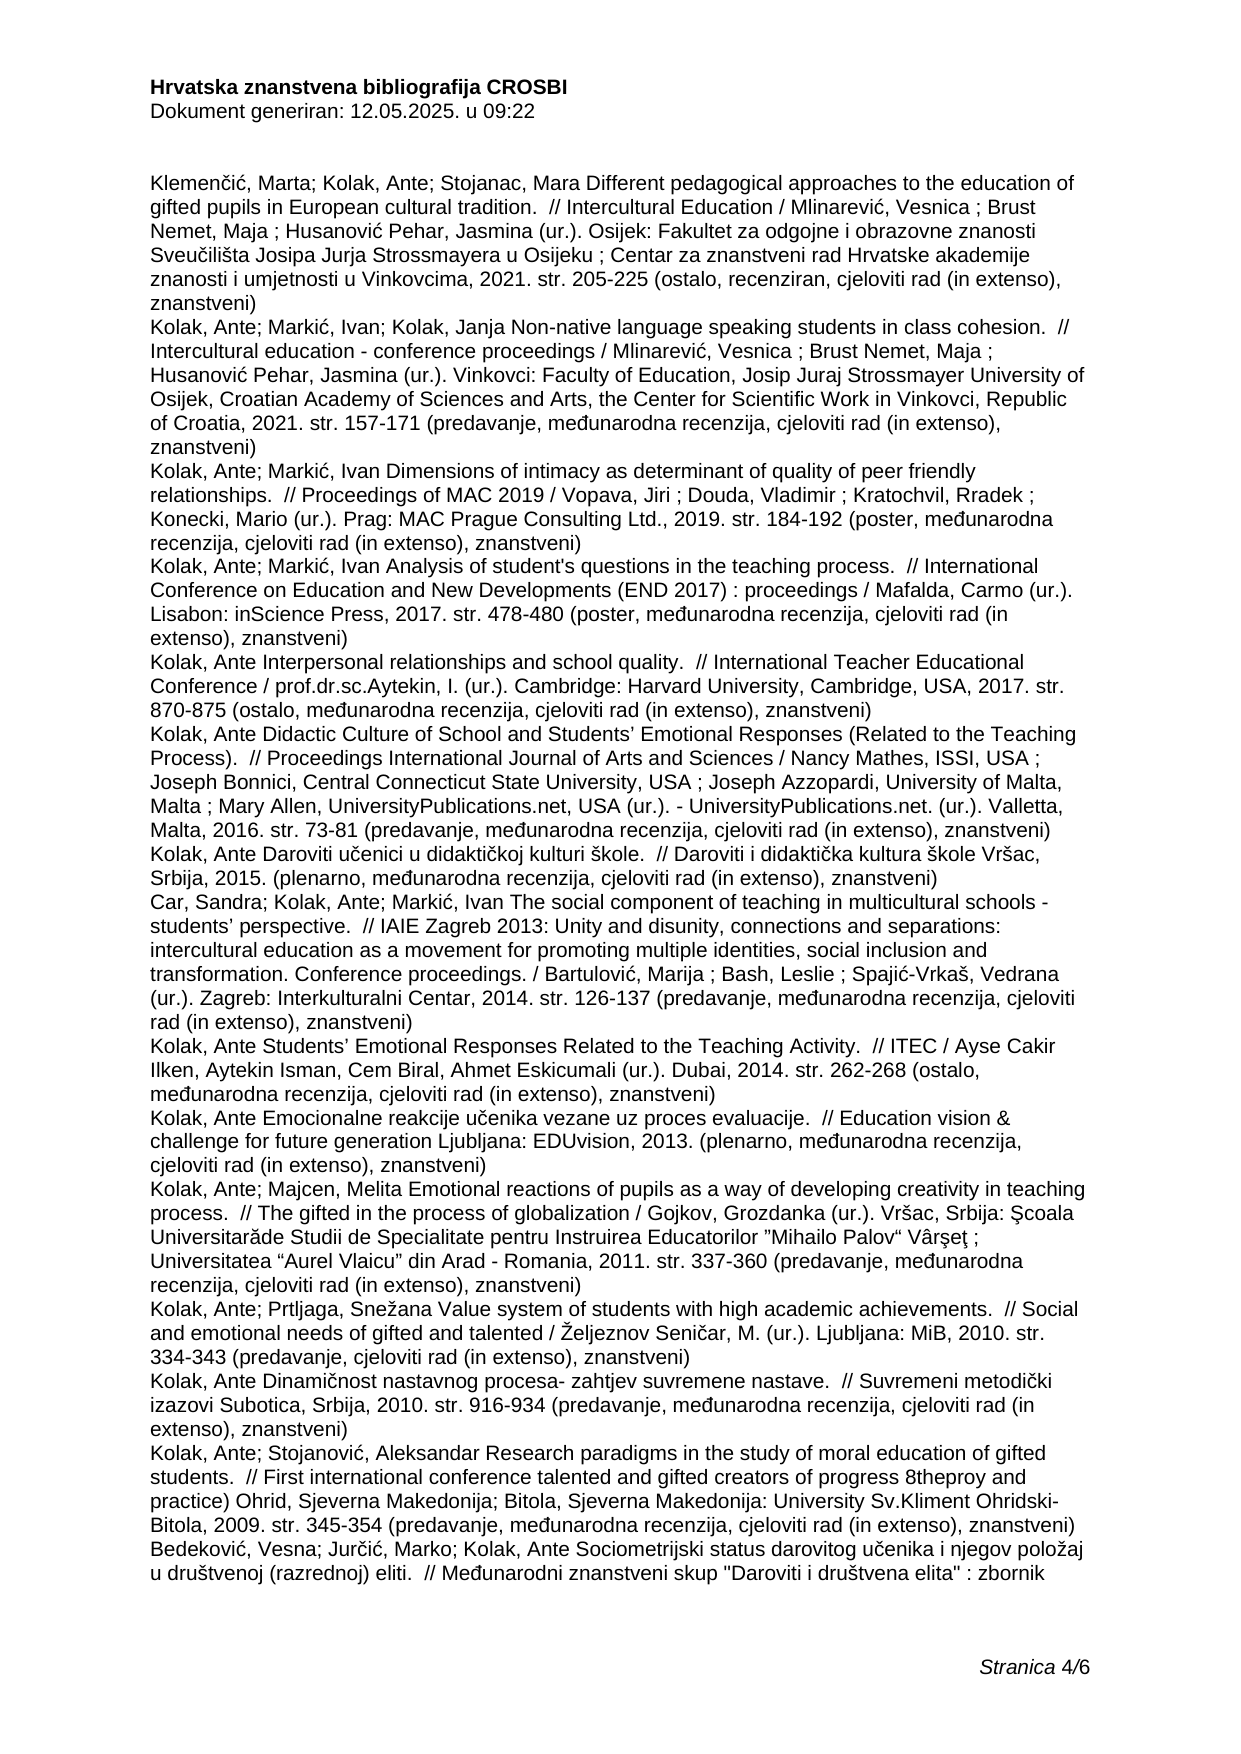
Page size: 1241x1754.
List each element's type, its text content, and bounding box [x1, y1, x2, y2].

text Kolak, Ante; Markić, Ivan [150, 458, 1090, 554]
text Kolak, Ante; Markić, Ivan [150, 554, 1090, 650]
text Klemenčić, Marta; Kolak, Ante; Stojanac, Mara [150, 171, 1090, 315]
text Kolak, Ante; Markić, Ivan; Kolak, Janja [150, 315, 1090, 458]
text Kolak, Ante [150, 650, 1090, 722]
text Kolak, Ante; Stojanović, Aleksandar [150, 1441, 1090, 1537]
text Kolak, Ante [150, 722, 1090, 842]
text Kolak, Ante [150, 842, 1090, 890]
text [150, 1537, 1090, 1584]
text Kolak, Ante [150, 1369, 1090, 1441]
text Car, Sandra; Kolak, Ante; Markić, Ivan [150, 890, 1090, 1033]
text Kolak, Ante [150, 1105, 1090, 1177]
text Kolak, Ante; Majcen, Melita [150, 1177, 1090, 1297]
text Kolak, Ante [150, 1033, 1090, 1105]
text Kolak, Ante; Prtljaga, Snežana [150, 1297, 1090, 1369]
